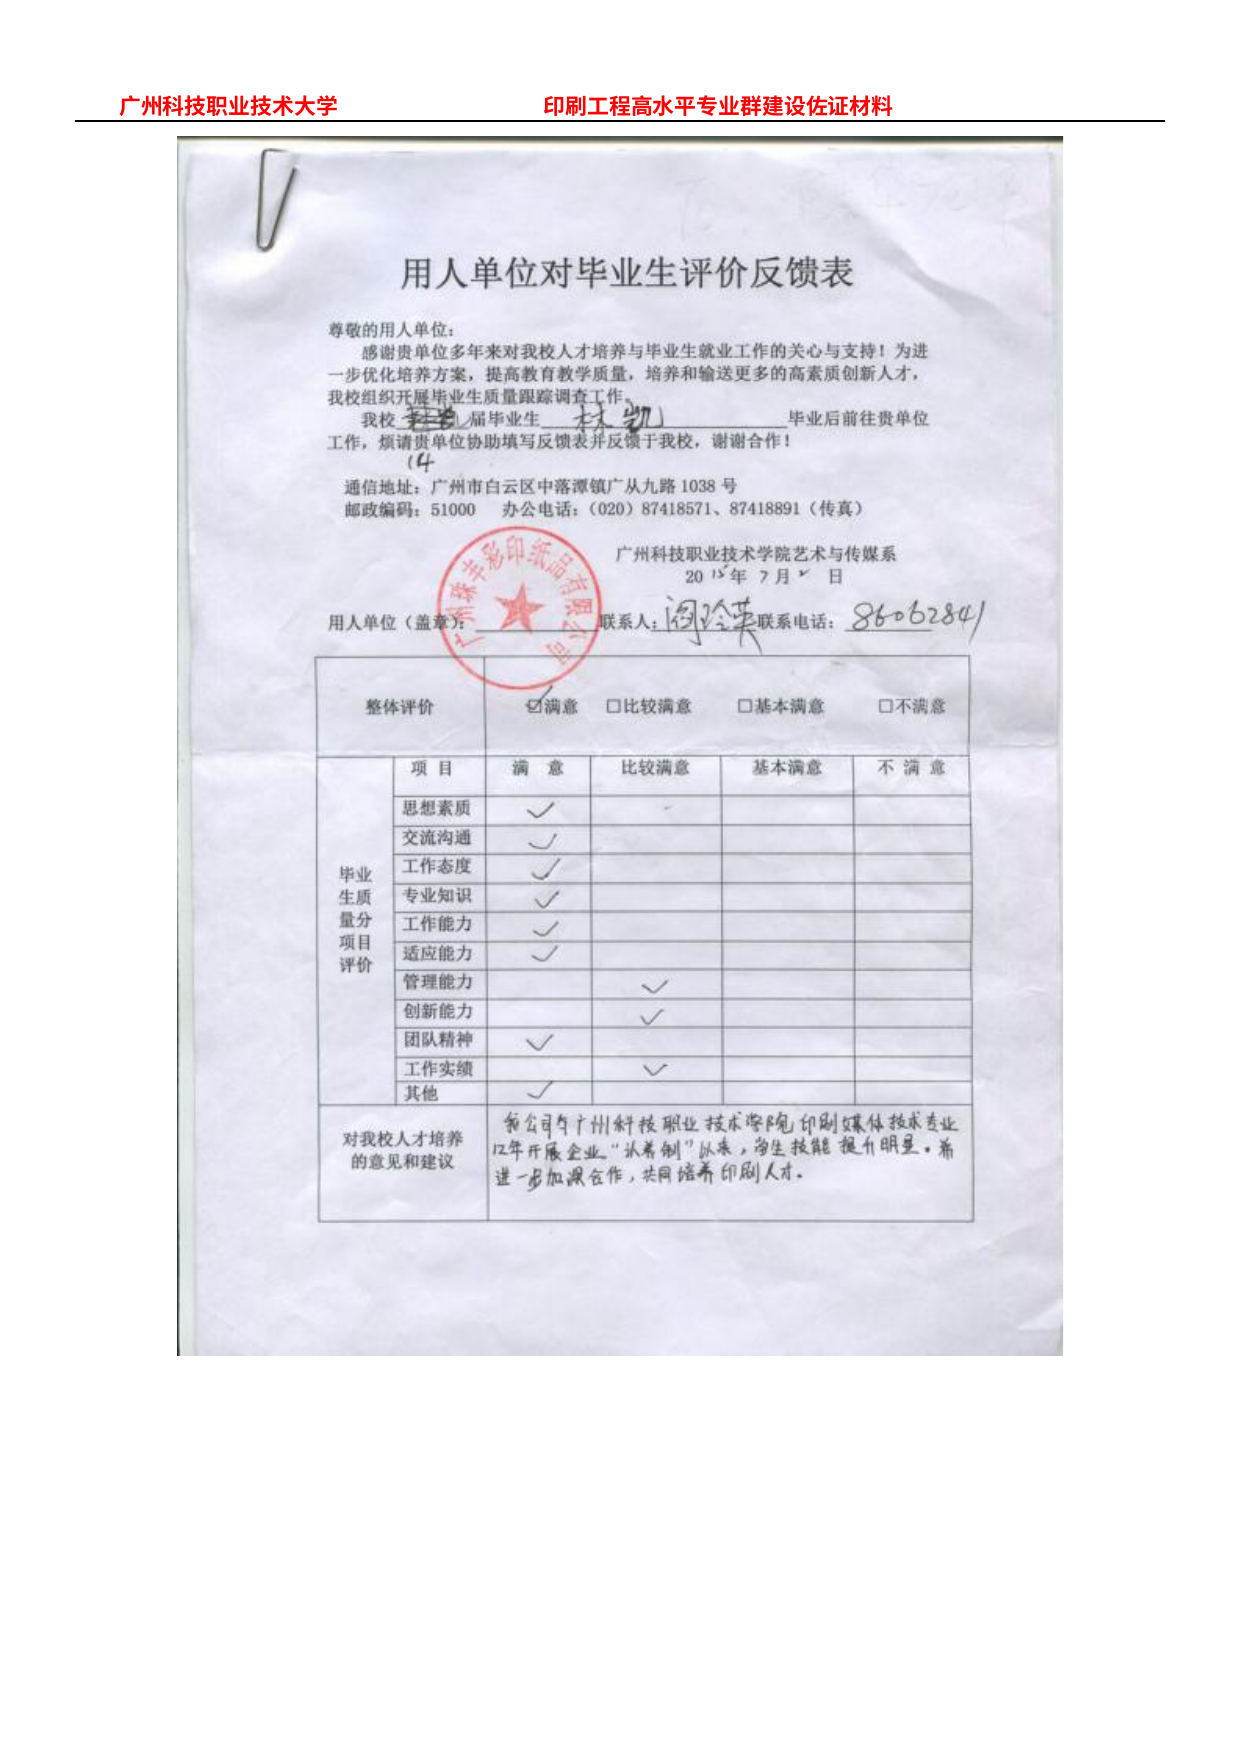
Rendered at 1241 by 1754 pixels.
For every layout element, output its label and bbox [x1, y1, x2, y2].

picture [177, 136, 1064, 1356]
